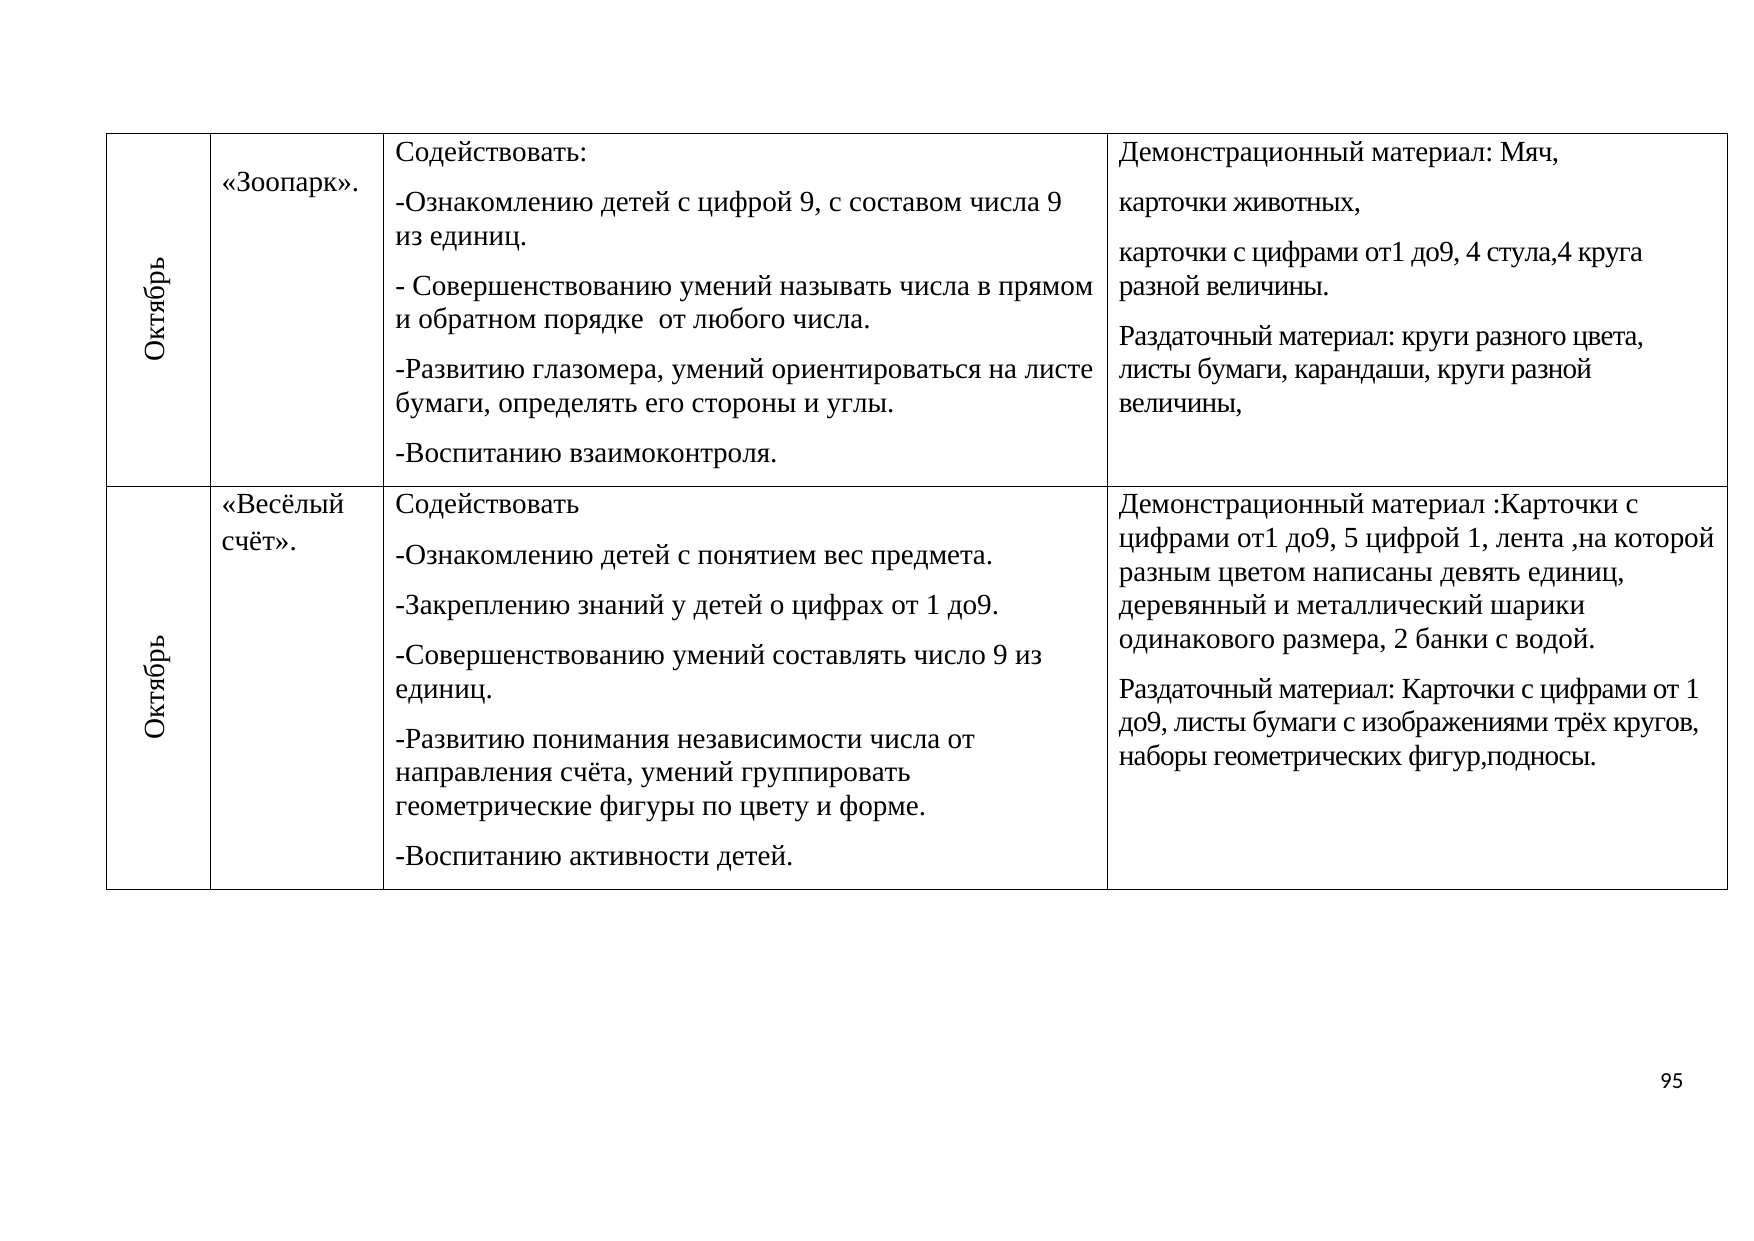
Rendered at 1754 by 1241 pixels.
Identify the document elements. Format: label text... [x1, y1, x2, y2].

table_cell Содействовать: -Ознакомлению детей с цифрой 9, с составом числа 9 из единиц. - Совершенствованию умений называть числа в прямом и обратном порядке от любого числа. -Развитию глазомера, умений ориентироваться на листе бумаги, определять его стороны и углы. -Воспитанию взаимоконтроля. [384, 134, 1107, 486]
table_cell Демонстрационный материал: Мяч, карточки животных, карточки с цифрами от1 до9, 4 стула,4 круга разной величины. Раздаточный материал: круги разного цвета, листы бумаги, карандаши, круги разной величины, [1108, 134, 1727, 486]
table_cell Октябрь [107, 487, 210, 888]
table_cell Содействовать -Ознакомлению детей с понятием вес предмета. -Закреплению знаний у детей о цифрах от 1 до9. -Совершенствованию умений составлять число 9 из единиц. -Развитию понимания независимости числа от направления счёта, умений группировать геометрические фигуры по цвету и форме. -Воспитанию активности детей. [384, 487, 1107, 888]
table_cell Октябрь [107, 134, 210, 486]
table_cell «Зоопарк». [211, 134, 383, 486]
table_cell Демонстрационный материал :Карточки с цифрами от1 до9, 5 цифрой 1, лента ,на которой разным цветом написаны девять единиц, деревянный и металлический шарики одинакового размера, 2 банки с водой. Раздаточный материал: Карточки с цифрами от 1 до9, листы бумаги с изображениями трёх кругов, наборы геометрических фигур,подносы. [1108, 487, 1727, 888]
table_cell «Весёлый счёт». [211, 487, 383, 888]
